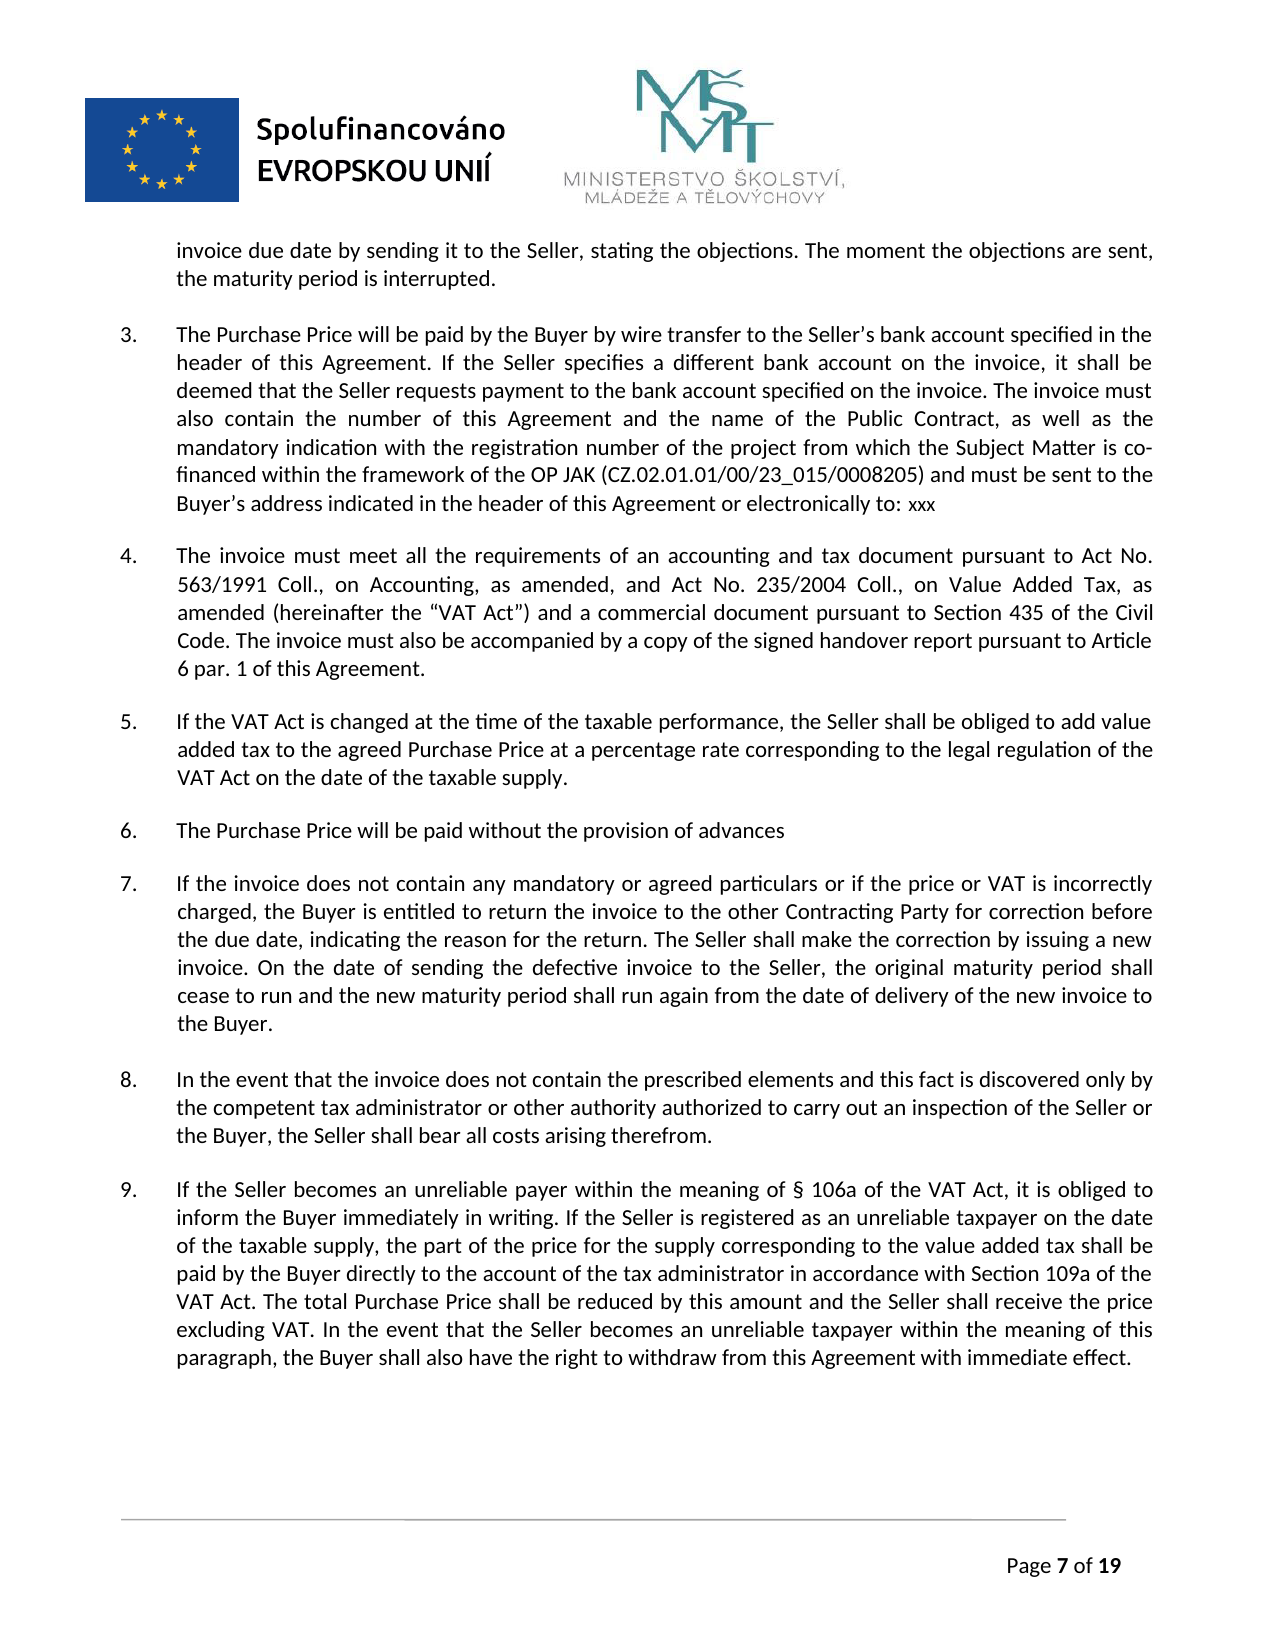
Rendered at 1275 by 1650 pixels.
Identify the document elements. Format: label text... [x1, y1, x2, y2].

list If the Seller becomes an unreliable payer within the meaning of § 106a of the VAT Act, it is obliged to inform the Buyer immediately in writing. If the Seller is registered as an unreliable taxpayer on the date of the taxable supply, the part of the price for the supply corresponding to the value added tax shall be paid by the Buyer directly to the account of the tax administrator in accordance with Section 109a of the VAT Act. The total Purchase Price shall be reduced by this amount and the Seller shall receive the price excluding VAT. In the event that the Seller becomes an unreliable taxpayer within the meaning of this paragraph, the Buyer shall also have the right to withdraw from this Agreement with immediate effect. [120, 1175, 1155, 1371]
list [120, 236, 1155, 292]
list If the VAT Act is changed at the time of the taxable performance, the Seller shall be obliged to add value added tax to the agreed Purchase Price at a percentage rate corresponding to the legal regulation of the VAT Act on the date of the taxable supply. [120, 707, 1155, 791]
list If the invoice does not contain any mandatory or agreed particulars or if the price or VAT is incorrectly charged, the Buyer is entitled to return the invoice to the other Contracting Party for correction before the due date, indicating the reason for the return. The Seller shall make the correction by issuing a new invoice. On the date of sending the defective invoice to the Seller, the original maturity period shall cease to run and the new maturity period shall run again from the date of delivery of the new invoice to the Buyer. [120, 869, 1155, 1037]
list The Purchase Price will be paid without the provision of advances [120, 816, 1155, 844]
list In the event that the invoice does not contain the prescribed elements and this fact is discovered only by the competent tax administrator or other authority authorized to carry out an inspection of the Seller or the Buyer, the Seller shall bear all costs arising therefrom. [120, 1065, 1155, 1149]
list The invoice must meet all the requirements of an accounting and tax document pursuant to Act No. 563/1991 Coll., on Accounting, as amended, and Act No. 235/2004 Coll., on Value Added Tax, as amended (hereinafter the “VAT Act”) and a commercial document pursuant to Section 435 of the Civil Code. The invoice must also be accompanied by a copy of the signed handover report pursuant to Article 6 par. 1 of this Agreement. [120, 542, 1155, 682]
list The Purchase Price will be paid by the Buyer by wire transfer to the Seller’s bank account specified in the header of this Agreement. If the Seller specifies a different bank account on the invoice, it shall be deemed that the Seller requests payment to the bank account specified on the invoice. The invoice must also contain the number of this Agreement and the name of the Public Contract, as well as the mandatory indication with the registration number of the project from which the Subject Matter is co-financed within the framework of the OP JAK (CZ.02.01.01/00/23_015/0008205) and must be sent to the Buyer’s address indicated in the header of this Agreement or electronically to: xxx [120, 321, 1155, 517]
